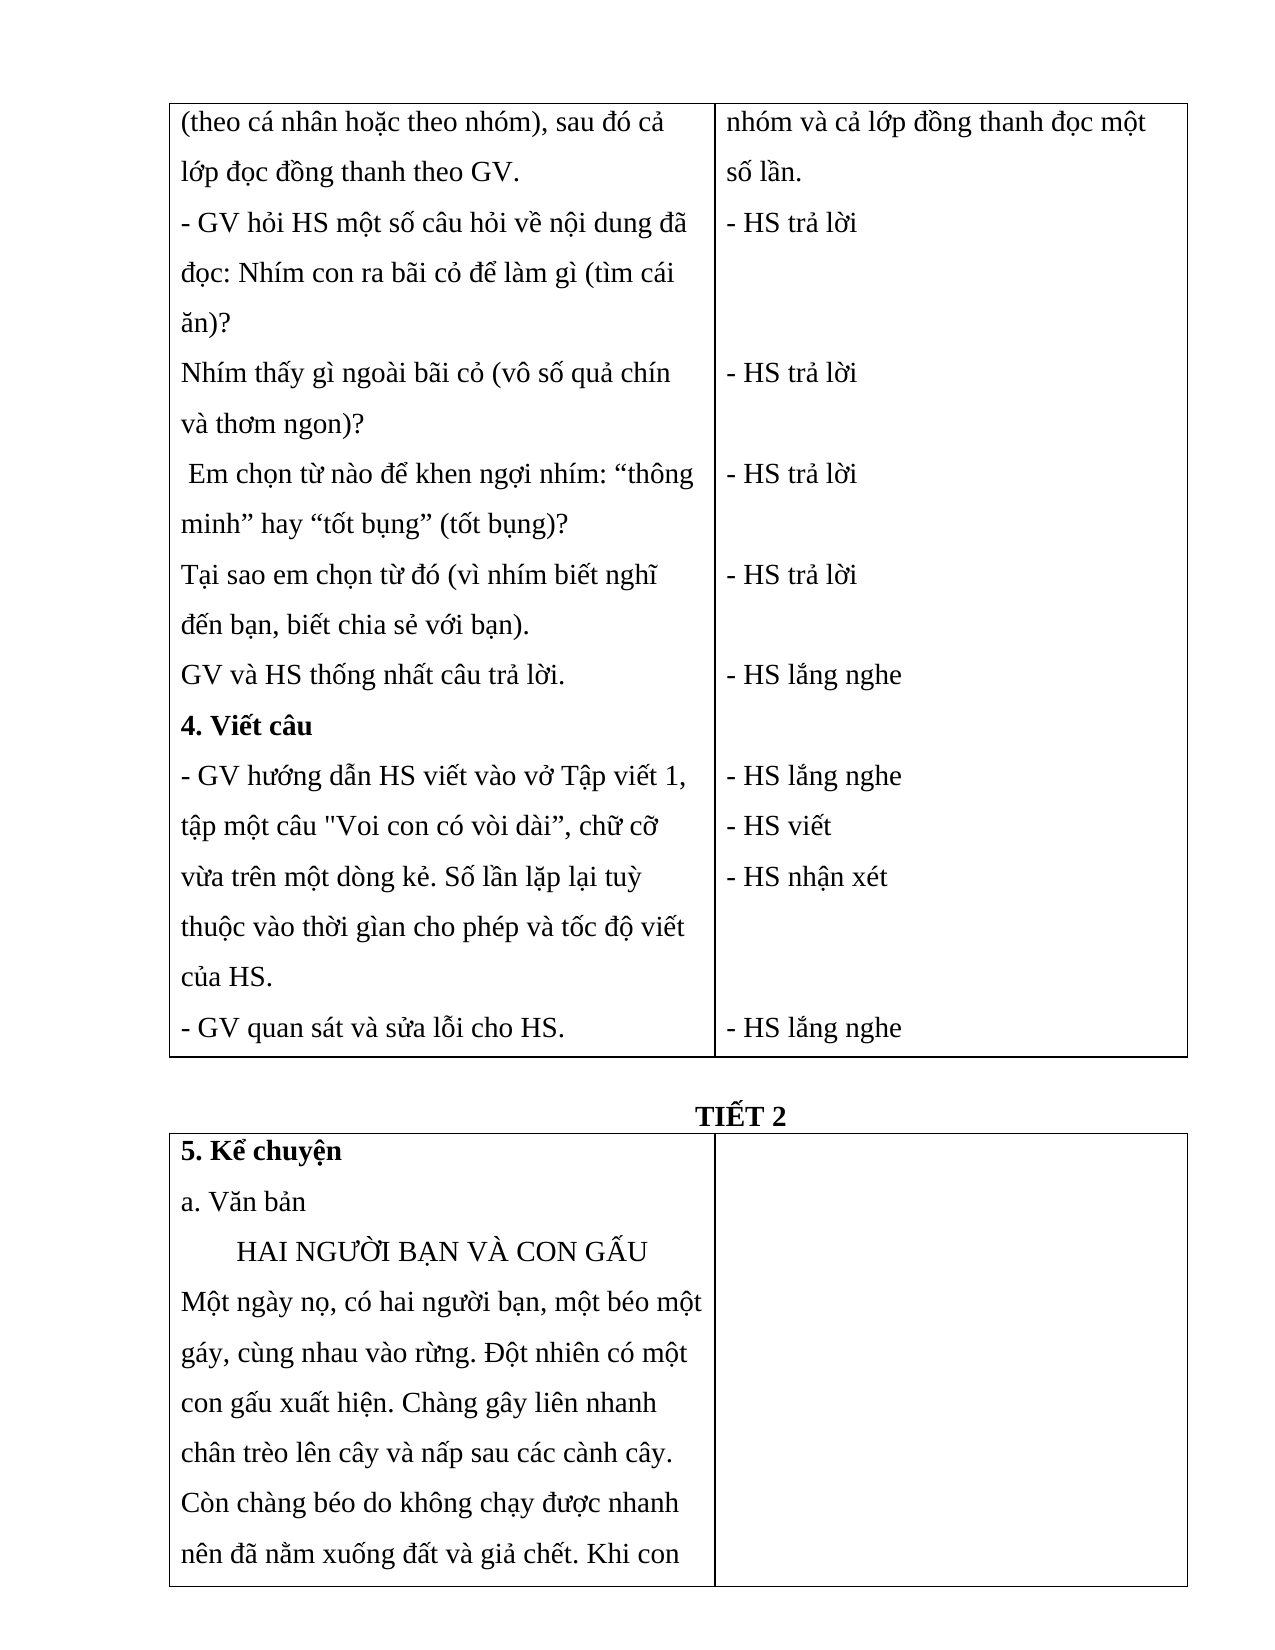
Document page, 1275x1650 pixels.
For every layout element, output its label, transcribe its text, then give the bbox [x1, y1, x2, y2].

list TIẾT 2 [281, 1095, 1200, 1132]
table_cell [170, 104, 714, 1056]
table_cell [716, 104, 1187, 1056]
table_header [170, 1134, 714, 1586]
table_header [716, 1134, 1187, 1586]
